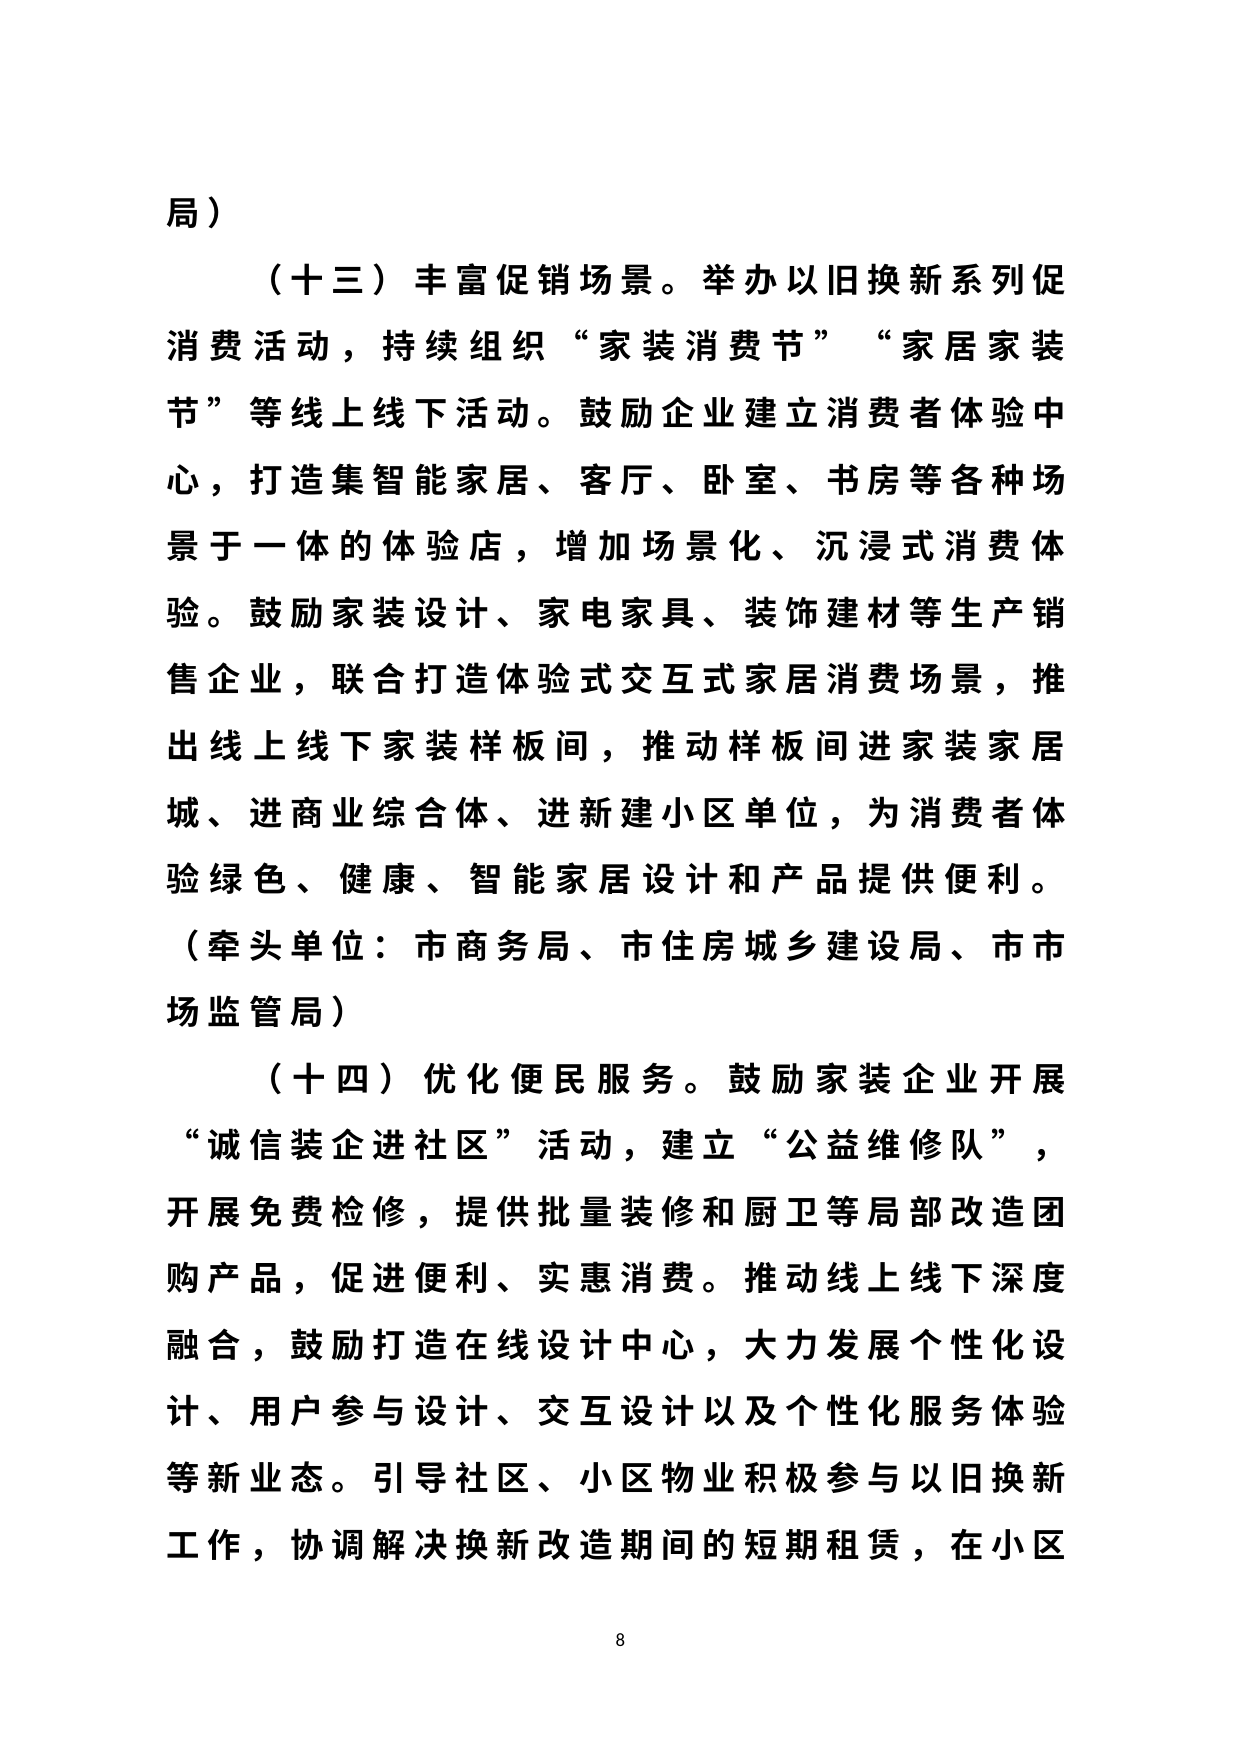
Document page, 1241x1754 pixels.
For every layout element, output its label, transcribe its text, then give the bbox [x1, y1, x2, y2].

text （十三）丰富促销场景。举办以旧换新系列促消费活动，持续组织“家装消费节”“家居家装节”等线上线下活动。鼓励企业建立消费者体验中心，打造集智能家居、客厅、卧室、书房等各种场景于一体的体验店，增加场景化、沉浸式消费体验。鼓励家装设计、家电家具、装饰建材等生产销售企业，联合打造体验式交互式家居消费场景，推出线上线下家装样板间，推动样板间进家装家居城、进商业综合体、进新建小区单位，为消费者体验绿色、健康、智能家居设计和产品提供便利。（牵头单位：市商务局、市住房城乡建设局、市市场监管局） [166, 244, 1074, 1043]
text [166, 178, 1074, 244]
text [166, 1043, 1074, 1576]
